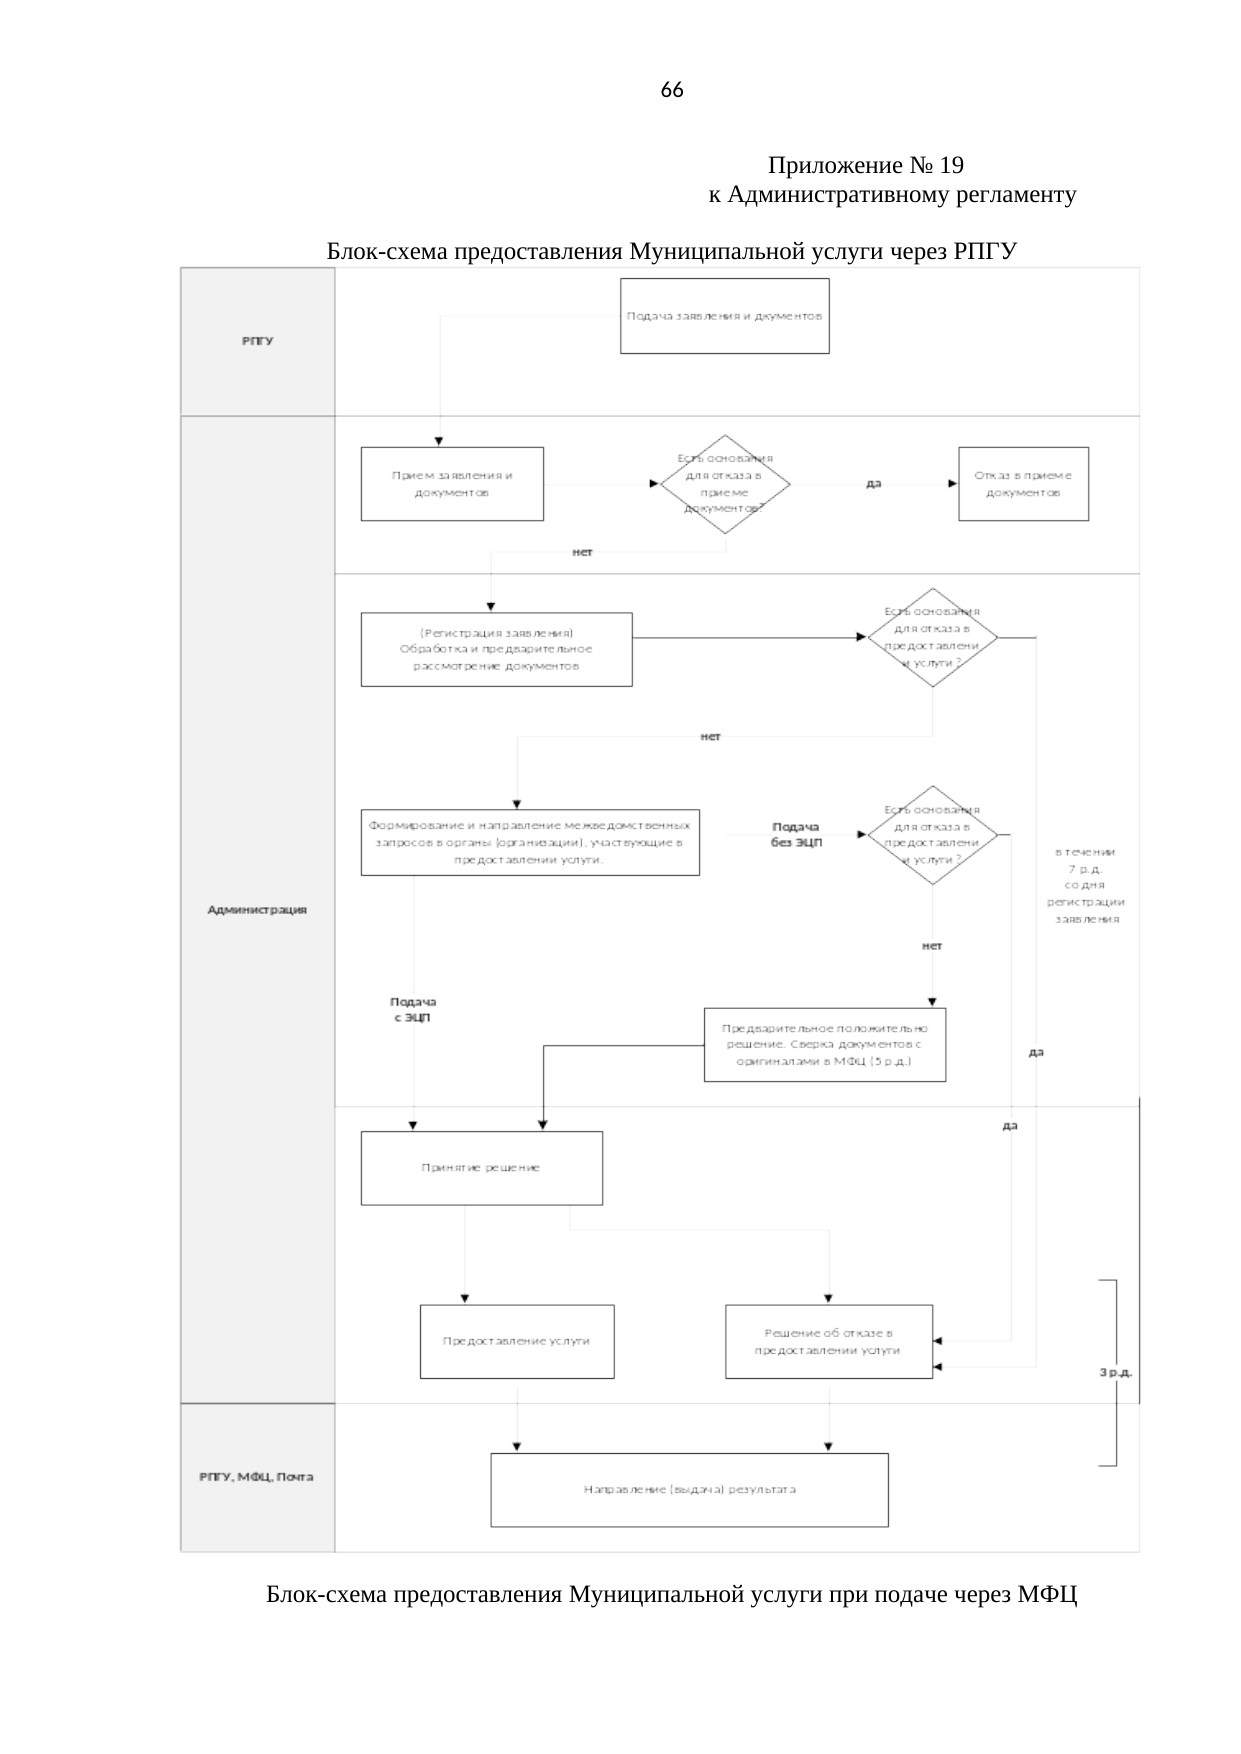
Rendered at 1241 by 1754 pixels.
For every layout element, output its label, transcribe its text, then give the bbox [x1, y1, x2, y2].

text к Административному регламенту [709, 179, 1167, 207]
text Блок-схема предоставления Муниципальной услуги при подаче через МФЦ [177, 1579, 1167, 1608]
subtitle Приложение № 19 [709, 150, 1167, 179]
text Блок-схема предоставления Муниципальной услуги через РПГУ [177, 236, 1167, 1552]
